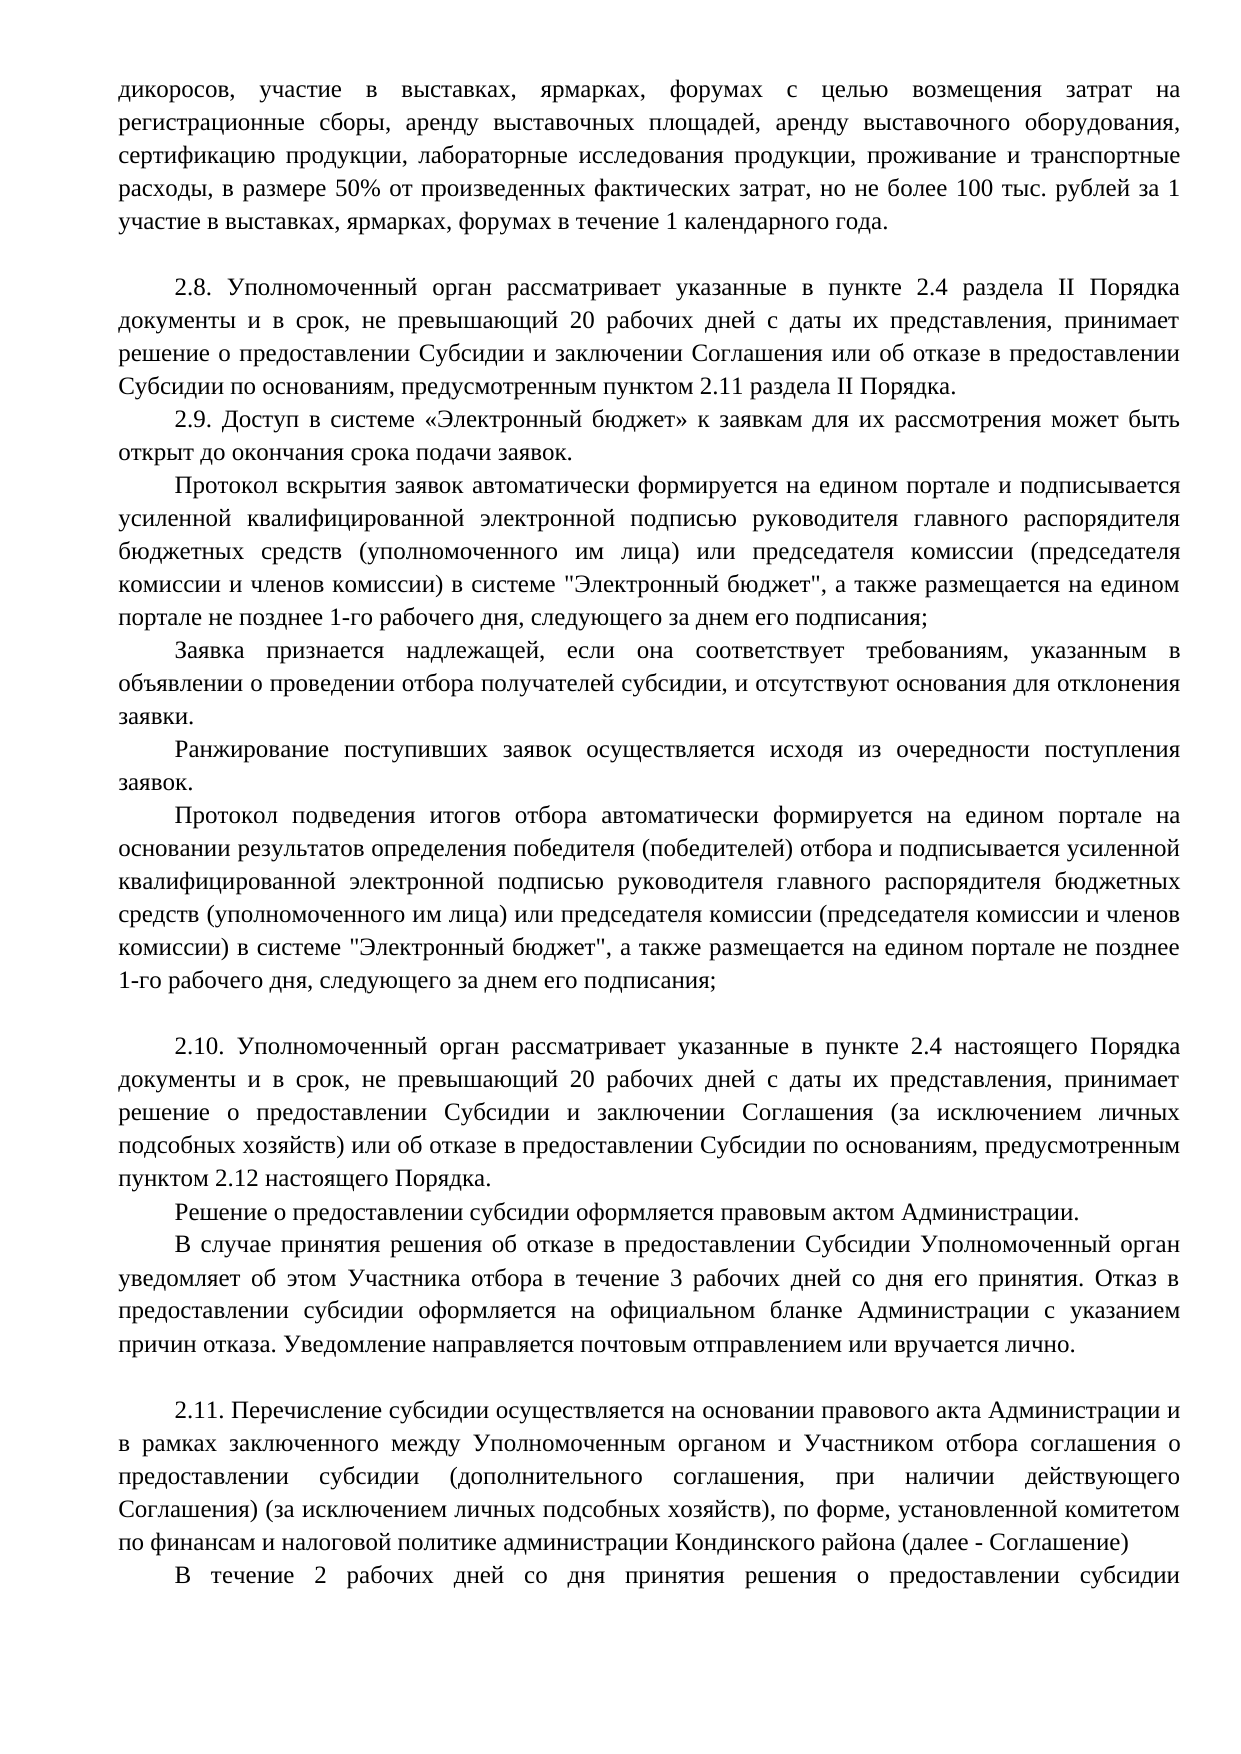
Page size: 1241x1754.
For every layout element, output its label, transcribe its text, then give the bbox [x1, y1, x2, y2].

text В случае принятия решения об отказе в предоставлении Субсидии Уполномоченный орган уведомляет об этом Участника отбора в течение 3 рабочих дней со дня его принятия. Отказ в предоставлении субсидии оформляется на официальном бланке Администрации с указанием причин отказа. Уведомление направляется почтовым отправлением или вручается лично. [118, 1229, 1181, 1357]
text 2.11. Перечисление субсидии осуществляется на основании правового акта Администрации и в рамках заключенного между Уполномоченным органом и Участником отбора соглашения о предоставлении субсидии (дополнительного соглашения, при наличии действующего Соглашения) (за исключением личных подсобных хозяйств), по форме, установленной комитетом по финансам и налоговой политике администрации Кондинского района (далее - Соглашение) [118, 1395, 1181, 1556]
text Решение о предоставлении субсидии оформляется правовым актом Администрации. [118, 1197, 1181, 1225]
text Заявка признается надлежащей, если она соответствует требованиям, указанным в объявлении о проведении отбора получателей субсидии, и отсутствуют основания для отклонения заявки. [118, 635, 1181, 730]
text Протокол подведения итогов отбора автоматически формируется на едином портале на основании результатов определения победителя (победителей) отбора и подписывается усиленной квалифицированной электронной подписью руководителя главного распорядителя бюджетных средств (уполномоченного им лица) или председателя комиссии (председателя комиссии и членов комиссии) в системе "Электронный бюджет", а также размещается на едином портале не позднее 1-го рабочего дня, следующего за днем его подписания; [118, 800, 1181, 994]
text Ранжирование поступивших заявок осуществляется исходя из очередности поступления заявок. [118, 734, 1181, 796]
text 2.8. Уполномоченный орган рассматривает указанные в пункте 2.4 раздела II Порядка документы и в срок, не превышающий 20 рабочих дней с даты их представления, принимает решение о предоставлении Субсидии и заключении Соглашения или об отказе в предоставлении Субсидии по основаниям, предусмотренным пунктом 2.11 раздела II Порядка. [118, 272, 1181, 400]
text 2.9. Доступ в системе «Электронный бюджет» к заявкам для их рассмотрения может быть открыт до окончания срока подачи заявок. [118, 404, 1181, 466]
text Протокол вскрытия заявок автоматически формируется на едином портале и подписывается усиленной квалифицированной электронной подписью руководителя главного распорядителя бюджетных средств (уполномоченного им лица) или председателя комиссии (председателя комиссии и членов комиссии) в системе "Электронный бюджет", а также размещается на едином портале не позднее 1-го рабочего дня, следующего за днем его подписания; [118, 470, 1181, 631]
text 2.10. Уполномоченный орган рассматривает указанные в пункте 2.4 настоящего Порядка документы и в срок, не превышающий 20 рабочих дней с даты их представления, принимает решение о предоставлении Субсидии и заключении Соглашения (за исключением личных подсобных хозяйств) или об отказе в предоставлении Субсидии по основаниям, предусмотренным пунктом 2.12 настоящего Порядка. [118, 1031, 1181, 1192]
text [118, 74, 1181, 235]
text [118, 1560, 1181, 1588]
